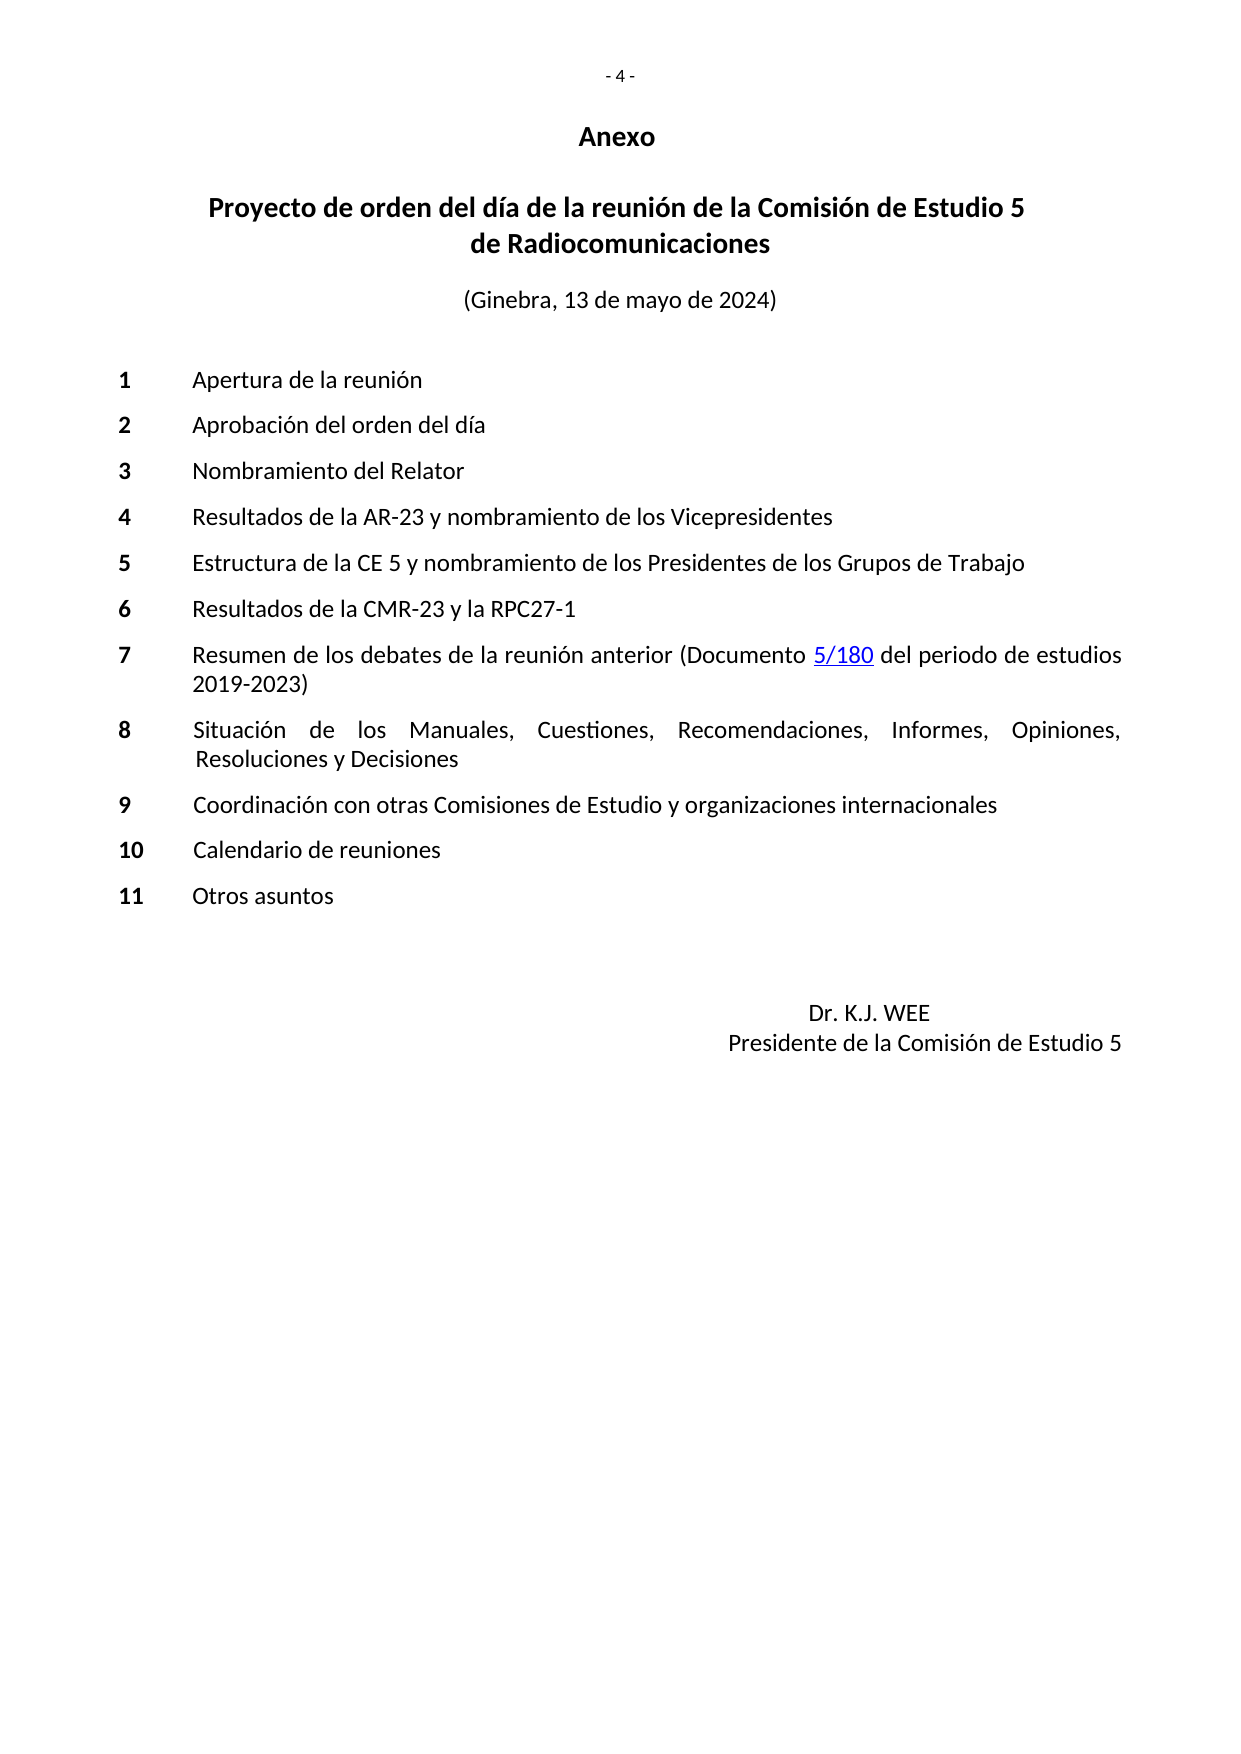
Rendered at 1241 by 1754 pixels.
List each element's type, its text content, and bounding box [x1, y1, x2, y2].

text 5 Estructura de la CE 5 y nombramiento de los Presidentes de los Grupos de Trabajo [118, 548, 1122, 577]
text 6 Resultados de la CMR-23 y la RPC27-1 [118, 594, 1122, 623]
text 9 Coordinación con otras Comisiones de Estudio y organizaciones internacionales [118, 790, 1122, 819]
text 4 Resultados de la AR-23 y nombramiento de los Vicepresidentes [118, 502, 1122, 531]
text 11 Otros asuntos [118, 881, 1122, 911]
text 10 Calendario de reuniones [118, 836, 1122, 865]
text 8 Situación de los Manuales, Cuestiones, Recomendaciones, Informes, Opiniones, Resoluciones y Decisiones [118, 715, 1122, 773]
text 1 Apertura de la reunión [118, 365, 1122, 394]
text 2 Aprobación del orden del día [118, 411, 1122, 440]
text Dr. K.J. WEE [118, 998, 930, 1027]
title (Ginebra, 13 de mayo de 2024) [118, 286, 1122, 315]
text 7 Resumen de los debates de la reunión anterior (Documento 5/180 del periodo de estudios 2019-2023) [118, 640, 1122, 698]
text Presidente de la Comisión de Estudio 5 [118, 1027, 1122, 1058]
text 3 Nombramiento del Relator [118, 456, 1122, 486]
title Anexo Proyecto de orden del día de la reunión de la Comisión de Estudio 5 de Radiocomunicaciones [118, 118, 1122, 261]
